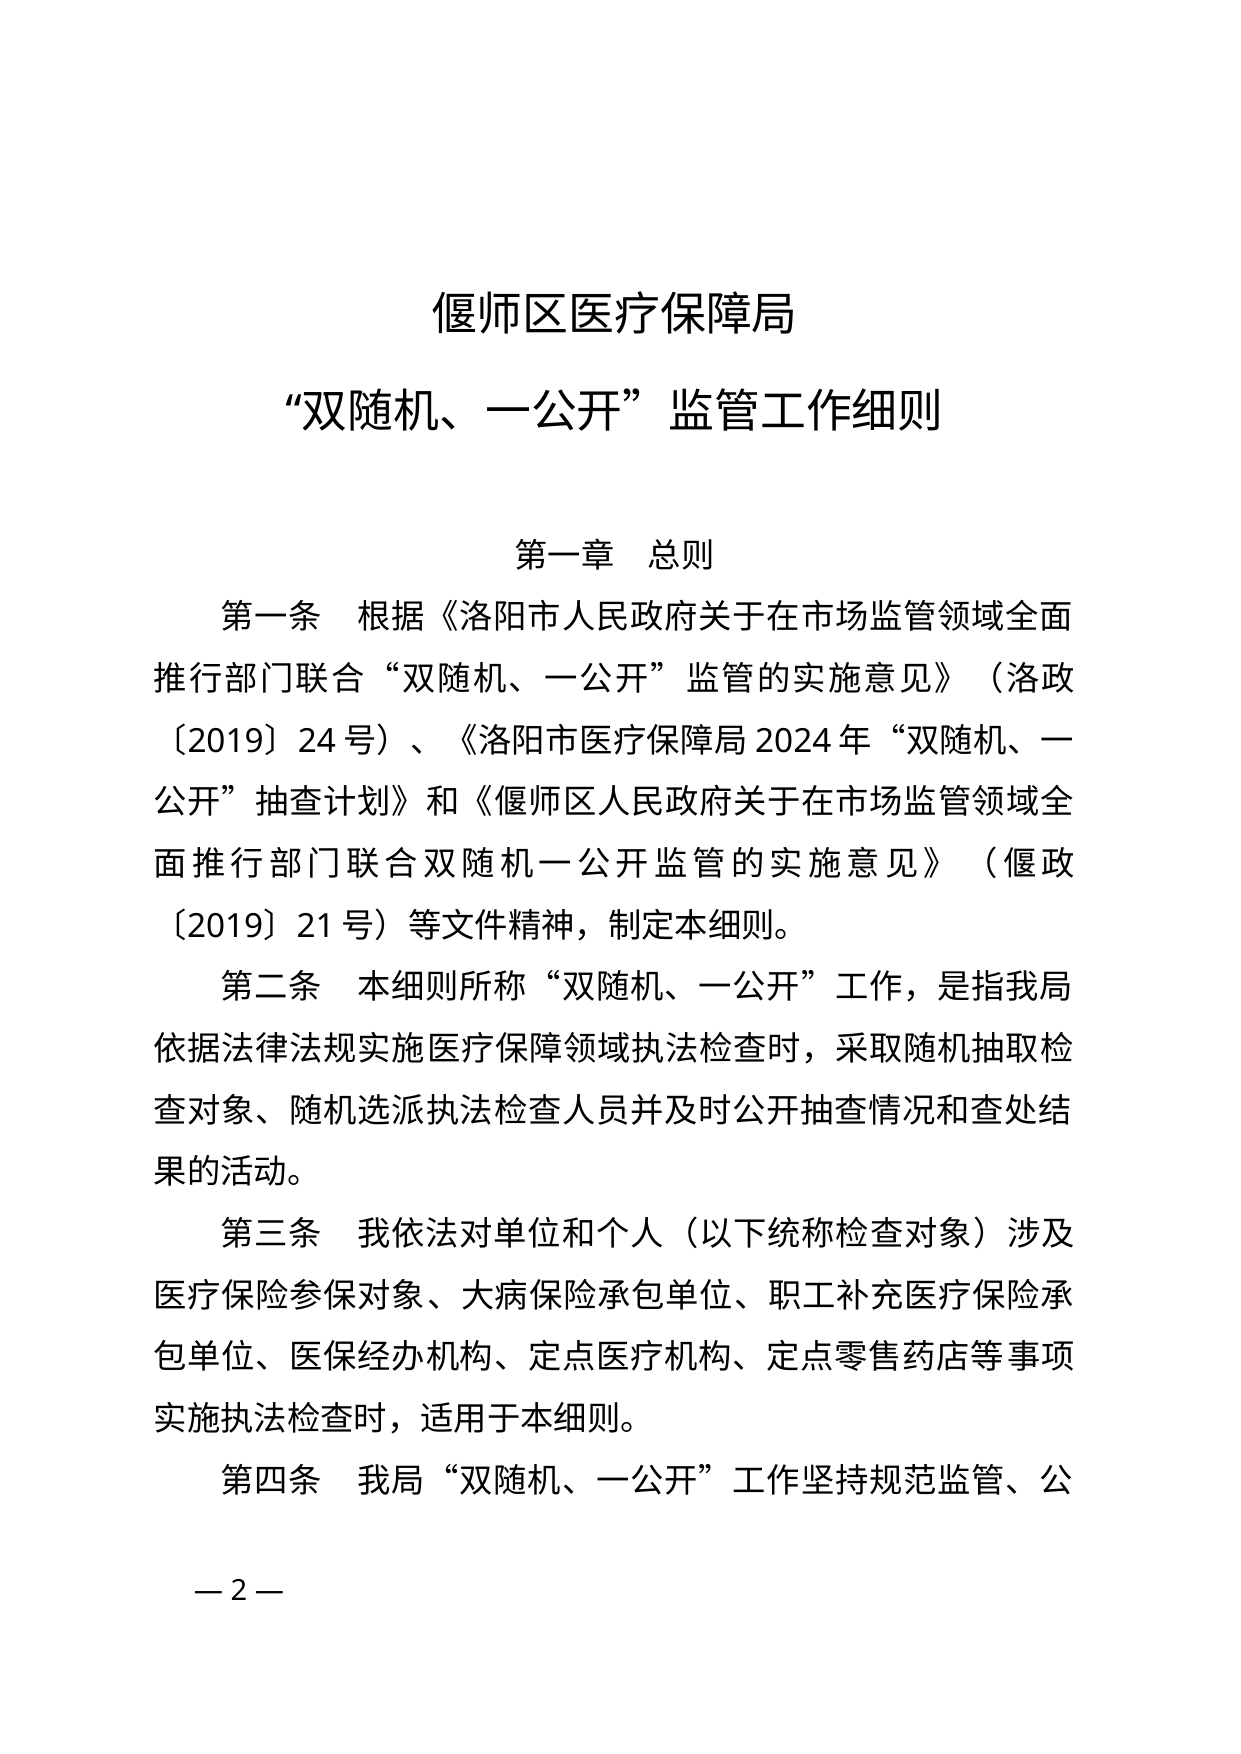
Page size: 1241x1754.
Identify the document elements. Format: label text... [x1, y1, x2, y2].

text 偃师区医疗保障局 [153, 261, 1075, 359]
text 第四条 我局“双随机、一公开”工作坚持规范监管、公正高效、公开透明、统一管理、协同推进的原则。 [153, 1443, 1075, 1505]
text 第一条 根据《洛阳市人民政府关于在市场监管领域全面推行部门联合“双随机、一公开”监管的实施意见》（洛政〔2019〕24号）、《洛阳市医疗保障局2024年“双随机、一公开”抽查计划》和《偃师区人民政府关于在市场监管领域全面推行部门联合双随机一公开监管的实施意见》（偃政〔2019〕21号）等文件精神，制定本细则。 [153, 580, 1075, 950]
text 第二条 本细则所称“双随机、一公开”工作，是指我局依据法律法规实施医疗保障领域执法检查时，采取随机抽取检查对象、随机选派执法检查人员并及时公开抽查情况和查处结果的活动。 [153, 950, 1075, 1196]
text 第一章 总则 [153, 518, 1075, 580]
text “双随机、一公开”监管工作细则 [153, 359, 1075, 456]
text 第三条 我依法对单位和个人（以下统称检查对象）涉及医疗保险参保对象、大病保险承包单位、职工补充医疗保险承包单位、医保经办机构、定点医疗机构、定点零售药店等事项实施执法检查时，适用于本细则。 [153, 1196, 1075, 1443]
